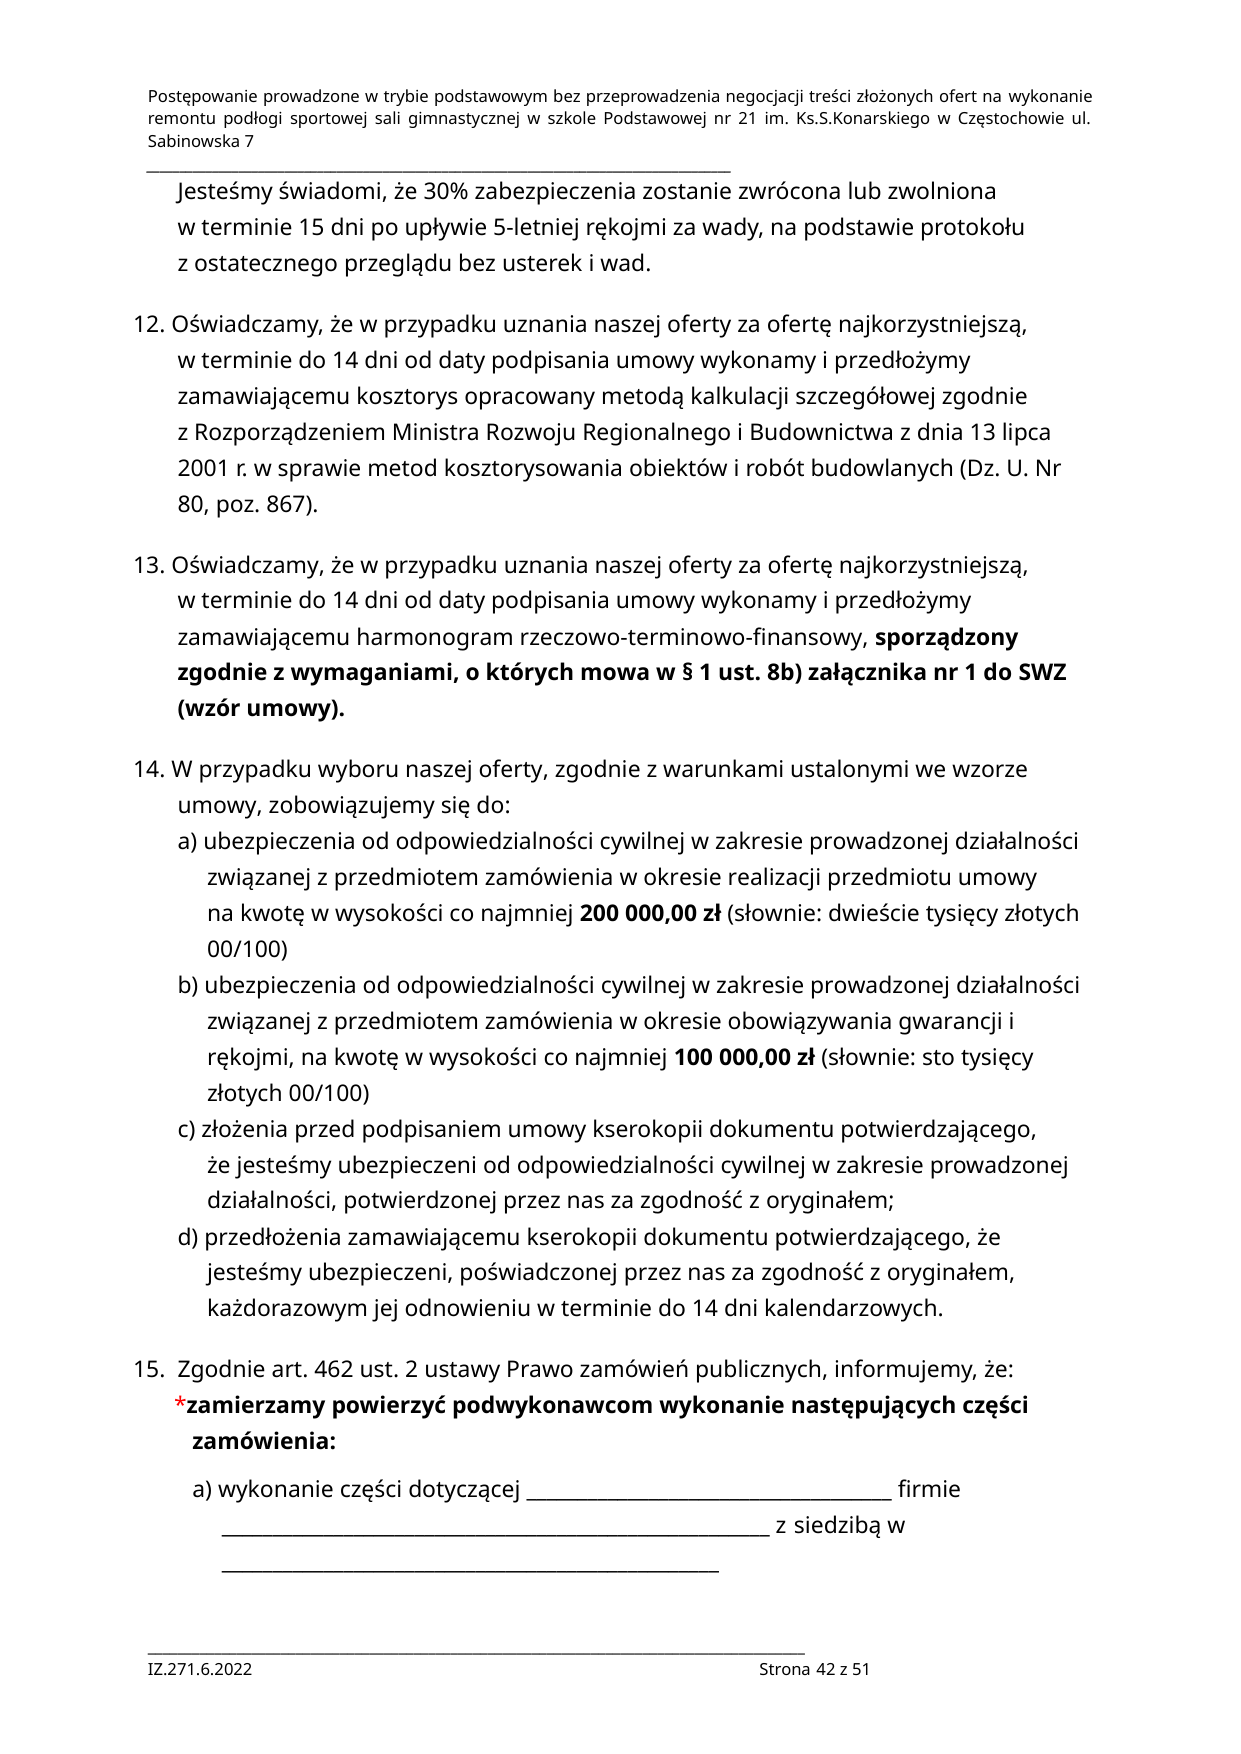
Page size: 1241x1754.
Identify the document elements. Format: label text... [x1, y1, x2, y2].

text b) ubezpieczenia od odpowiedzialności cywilnej w zakresie prowadzonej działalności związanej z przedmiotem zamówienia w okresie obowiązywania gwarancji i rękojmi, na kwotę w wysokości co najmniej 100 000,00 zł (słownie: sto tysięcy złotych 00/100) [177, 969, 1092, 1108]
text *zamierzamy powierzyć podwykonawcom wykonanie następujących części zamówienia: [174, 1389, 1092, 1456]
text d) przedłożenia zamawiającemu kserokopii dokumentu potwierdzającego, że jesteśmy ubezpieczeni, poświadczonej przez nas za zgodność z oryginałem, każdorazowym jej odnowieniu w terminie do 14 dni kalendarzowych. [177, 1220, 1092, 1323]
text Jesteśmy świadomi, że 30% zabezpieczenia zostanie zwrócona lub zwolniona w terminie 15 dni po upływie 5-letniej rękojmi za wady, na podstawie protokołu z ostatecznego przeglądu bez usterek i wad. [177, 175, 1092, 278]
text 15. Zgodnie art. 462 ust. 2 ustawy Prawo zamówień publicznych, informujemy, że: [133, 1353, 1092, 1384]
text 13. Oświadczamy, że w przypadku uznania naszej oferty za ofertę najkorzystniejszą, w terminie do 14 dni od daty podpisania umowy wykonamy i przedłożymy zamawiającemu harmonogram rzeczowo-terminowo-finansowy, sporządzony zgodnie z wymaganiami, o których mowa w § 1 ust. 8b) załącznika nr 1 do SWZ (wzór umowy). [133, 548, 1092, 723]
text 14. W przypadku wyboru naszej oferty, zgodnie z warunkami ustalonymi we wzorze umowy, zobowiązujemy się do: [133, 753, 1092, 820]
list c) złożenia przed podpisaniem umowy kserokopii dokumentu potwierdzającego, że jesteśmy ubezpieczeni od odpowiedzialności cywilnej w zakresie prowadzonej działalności, potwierdzonej przez nas za zgodność z oryginałem; [177, 1113, 1092, 1216]
text a) ubezpieczenia od odpowiedzialności cywilnej w zakresie prowadzonej działalności związanej z przedmiotem zamówienia w okresie realizacji przedmiotu umowy na kwotę w wysokości co najmniej 200 000,00 zł (słownie: dwieście tysięcy złotych 00/100) [177, 825, 1092, 964]
text 12. Oświadczamy, że w przypadku uznania naszej oferty za ofertę najkorzystniejszą, w terminie do 14 dni od daty podpisania umowy wykonamy i przedłożymy zamawiającemu kosztorys opracowany metodą kalkulacji szczegółowej zgodnie z Rozporządzeniem Ministra Rozwoju Regionalnego i Budownictwa z dnia 13 lipca 2001 r. w sprawie metod kosztorysowania obiektów i robót budowlanych (Dz. U. Nr 80, poz. 867). [133, 308, 1092, 519]
text a) wykonanie części dotyczącej ____________________________________ firmie ______________________________________________________ z siedzibą w _________________________________________________ [192, 1473, 1092, 1576]
